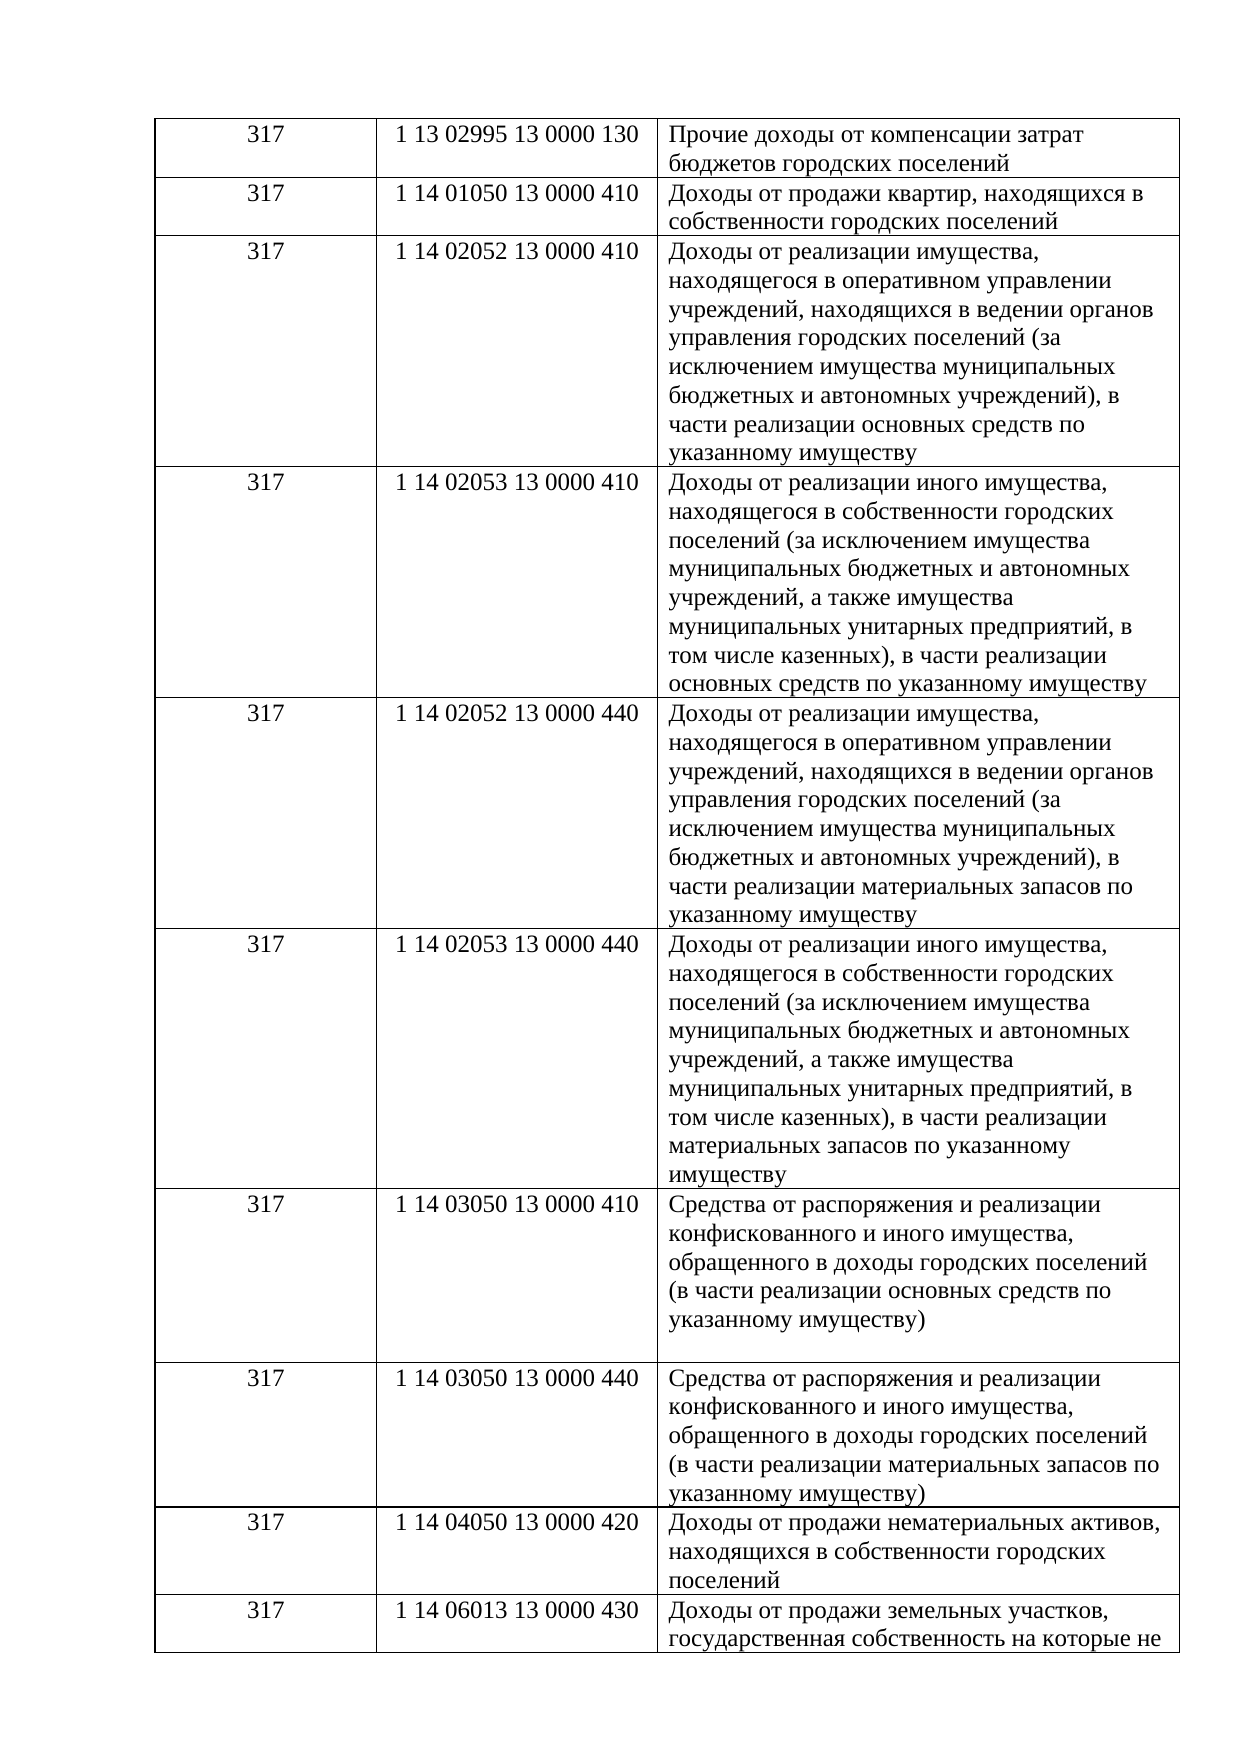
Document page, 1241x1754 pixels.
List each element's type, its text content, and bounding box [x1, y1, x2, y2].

table_cell 317 [156, 467, 376, 697]
table_cell 1 14 04050 13 0000 420 [377, 1508, 657, 1594]
table_cell Доходы от продажи квартир, находящихся в собственности городских поселений [658, 178, 1179, 235]
table_cell 317 [156, 1363, 376, 1506]
table_cell Средства от распоряжения и реализации конфискованного и иного имущества, обращенного в доходы городских поселений (в части реализации основных средств по указанному имуществу) [658, 1189, 1179, 1362]
table_cell 317 [156, 119, 376, 177]
table_cell 1 14 02052 13 0000 440 [377, 698, 657, 928]
table_cell Доходы от реализации имущества, находящегося в оперативном управлении учреждений, находящихся в ведении органов управления городских поселений (за исключением имущества муниципальных бюджетных и автономных учреждений), в части реализации основных средств по указанному имуществу [658, 236, 1179, 466]
table_cell 1 14 01050 13 0000 410 [377, 178, 657, 235]
table_cell Доходы от реализации иного имущества, находящегося в собственности городских поселений (за исключением имущества муниципальных бюджетных и автономных учреждений, а также имущества муниципальных унитарных предприятий, в том числе казенных), в части реализации основных средств по указанному имуществу [658, 467, 1179, 697]
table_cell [658, 1595, 1179, 1652]
table_cell Доходы от реализации имущества, находящегося в оперативном управлении учреждений, находящихся в ведении органов управления городских поселений (за исключением имущества муниципальных бюджетных и автономных учреждений), в части реализации материальных запасов по указанному имуществу [658, 698, 1179, 928]
table_cell 1 14 02053 13 0000 440 [377, 929, 657, 1188]
table_cell 317 [156, 1189, 376, 1362]
table_cell Доходы от продажи нематериальных активов, находящихся в собственности городских поселений [658, 1508, 1179, 1594]
table_cell 317 [156, 178, 376, 235]
table_cell 317 [156, 1595, 376, 1652]
table_cell Прочие доходы от компенсации затрат бюджетов городских поселений [658, 119, 1179, 177]
table_cell 1 14 02052 13 0000 410 [377, 236, 657, 466]
table_cell 317 [156, 929, 376, 1188]
table_cell 1 14 03050 13 0000 440 [377, 1363, 657, 1506]
table_cell 317 [156, 698, 376, 928]
table_cell 317 [156, 1508, 376, 1594]
table_cell Средства от распоряжения и реализации конфискованного и иного имущества, обращенного в доходы городских поселений (в части реализации материальных запасов по указанному имуществу) [658, 1363, 1179, 1506]
table_cell Доходы от реализации иного имущества, находящегося в собственности городских поселений (за исключением имущества муниципальных бюджетных и автономных учреждений, а также имущества муниципальных унитарных предприятий, в том числе казенных), в части реализации материальных запасов по указанному имуществу [658, 929, 1179, 1188]
table_cell 1 14 02053 13 0000 410 [377, 467, 657, 697]
table_cell 1 13 02995 13 0000 130 [377, 119, 657, 177]
table_cell 317 [156, 236, 376, 466]
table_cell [377, 1595, 657, 1652]
table_cell 1 14 03050 13 0000 410 [377, 1189, 657, 1362]
